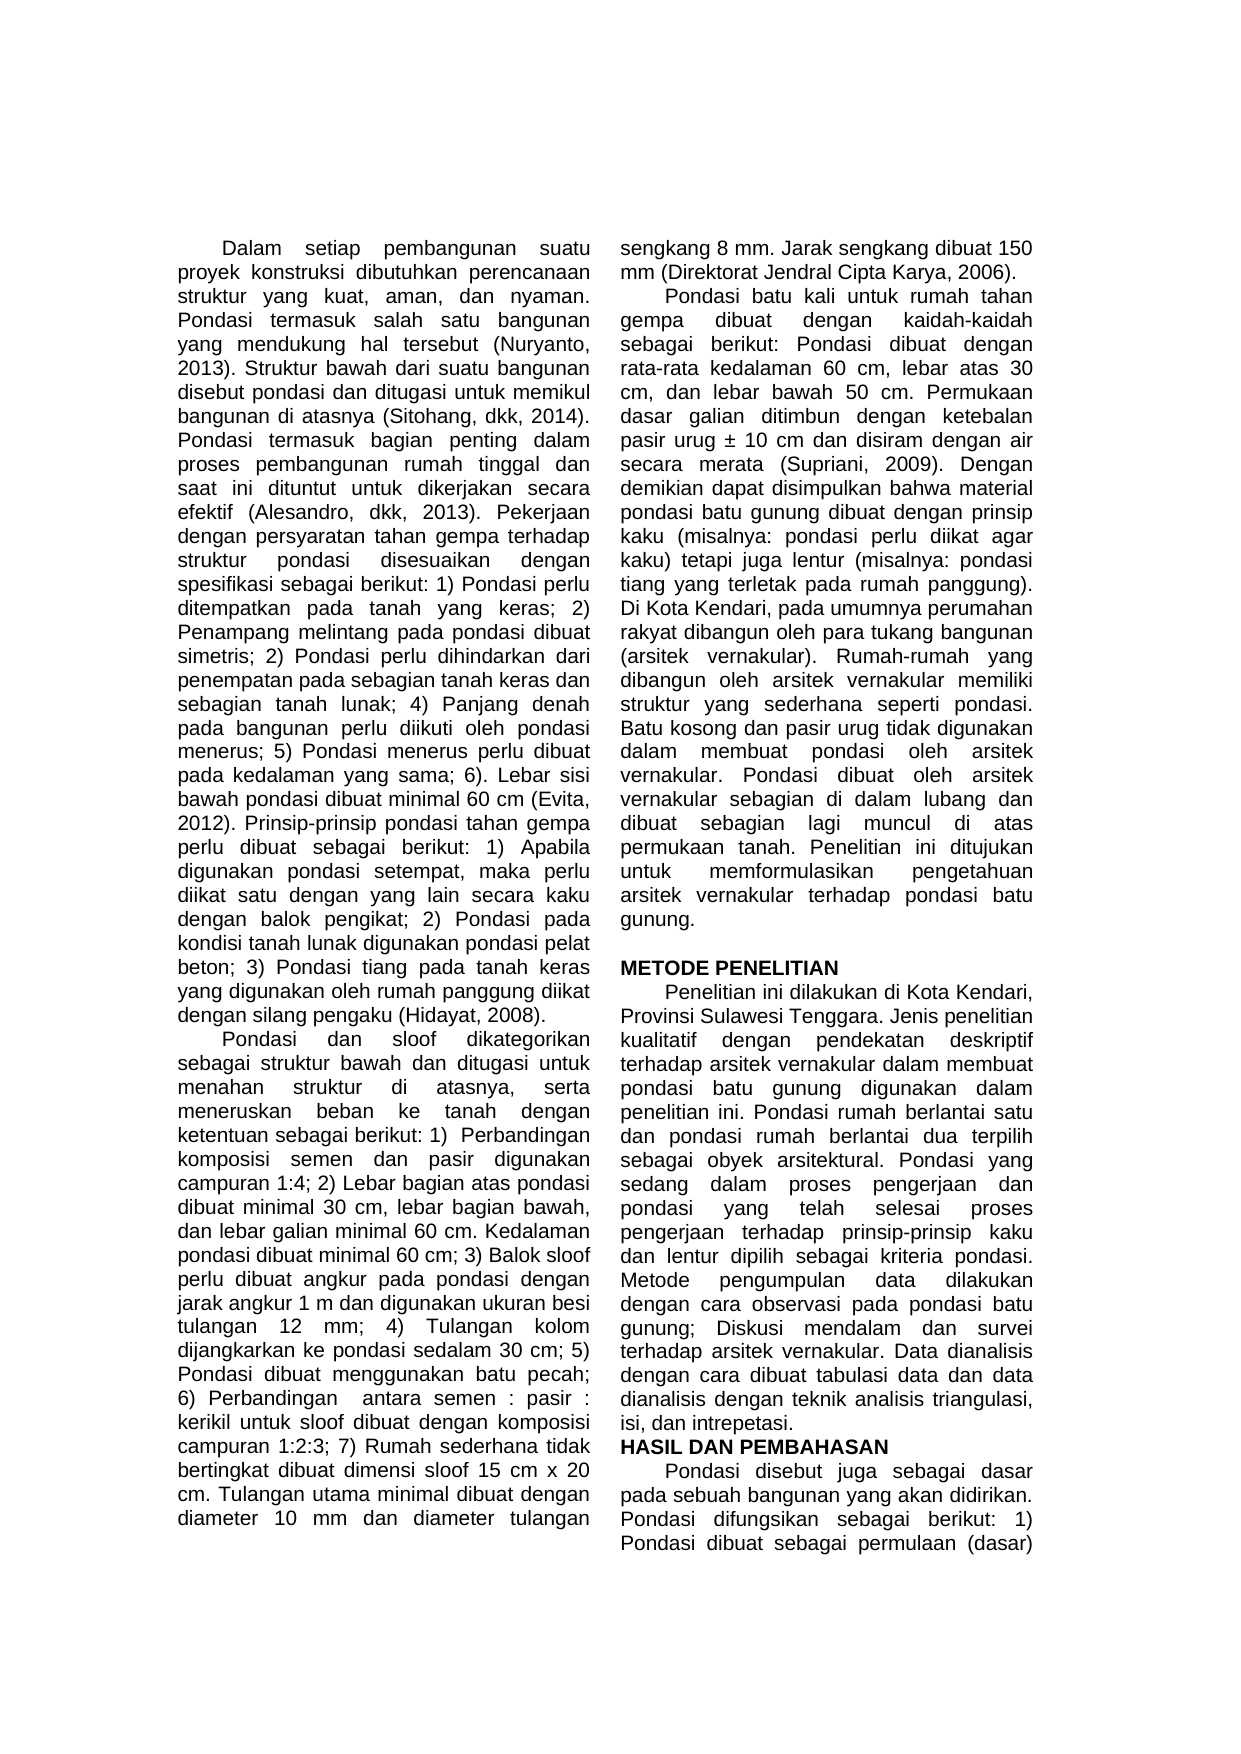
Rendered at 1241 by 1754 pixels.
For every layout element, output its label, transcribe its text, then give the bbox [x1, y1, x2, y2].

text Dalam setiap pembangunan suatu proyek konstruksi dibutuhkan perencanaan struktur yang kuat, aman, dan nyaman. Pondasi termasuk salah satu bangunan yang mendukung hal tersebut (Nuryanto, 2013). Struktur bawah dari suatu bangunan disebut pondasi dan ditugasi untuk memikul bangunan di atasnya (Sitohang, dkk, 2014). Pondasi termasuk bagian penting dalam proses pembangunan rumah tinggal dan saat ini dituntut untuk dikerjakan secara efektif (Alesandro, dkk, 2013). Pekerjaan dengan persyaratan tahan gempa terhadap struktur pondasi disesuaikan dengan spesifikasi sebagai berikut: 1) Pondasi perlu ditempatkan pada tanah yang keras; 2) Penampang melintang pada pondasi dibuat simetris; 2) Pondasi perlu dihindarkan dari penempatan pada sebagian tanah keras dan sebagian tanah lunak; 4) Panjang denah pada bangunan perlu diikuti oleh pondasi menerus; 5) Pondasi menerus perlu dibuat pada kedalaman yang sama; 6). Lebar sisi bawah pondasi dibuat minimal 60 cm (Evita, 2012). Prinsip-prinsip pondasi tahan gempa perlu dibuat sebagai berikut: 1) Apabila digunakan pondasi setempat, maka perlu diikat satu dengan yang lain secara kaku dengan balok pengikat; 2) Pondasi pada kondisi tanah lunak digunakan pondasi pelat beton; 3) Pondasi tiang pada tanah keras yang digunakan oleh rumah panggung diikat dengan silang pengaku (Hidayat, 2008). [177, 236, 591, 1027]
text Pondasi dan sloof dikategorikan sebagai struktur bawah dan ditugasi untuk menahan struktur di atasnya, serta meneruskan beban ke tanah dengan ketentuan sebagai berikut: 1) Perbandingan komposisi semen dan pasir digunakan campuran 1:4; 2) Lebar bagian atas pondasi dibuat minimal 30 cm, lebar bagian bawah, dan lebar galian minimal 60 cm. Kedalaman pondasi dibuat minimal 60 cm; 3) Balok sloof perlu dibuat angkur pada pondasi dengan jarak angkur 1 m dan digunakan ukuran besi tulangan 12 mm; 4) Tulangan kolom dijangkarkan ke pondasi sedalam 30 cm; 5) Pondasi dibuat menggunakan batu pecah; 6) Perbandingan antara semen : pasir : kerikil untuk sloof dibuat dengan komposisi campuran 1:2:3; 7) Rumah sederhana tidak bertingkat dibuat dimensi sloof 15 cm x 20 cm. Tulangan utama minimal dibuat dengan diameter 10 mm dan diameter tulangan sengkang 8 mm. Jarak sengkang dibuat 150 mm (Direktorat Jendral Cipta Karya, 2006). [177, 1027, 591, 1530]
text METODE PENELITIAN [620, 956, 1033, 980]
text HASIL DAN PEMBAHASAN [620, 1435, 1033, 1459]
text Penelitian ini dilakukan di Kota Kendari, Provinsi Sulawesi Tenggara. Jenis penelitian kualitatif dengan pendekatan deskriptif terhadap arsitek vernakular dalam membuat pondasi batu gunung digunakan dalam penelitian ini. Pondasi rumah berlantai satu dan pondasi rumah berlantai dua terpilih sebagai obyek arsitektural. Pondasi yang sedang dalam proses pengerjaan dan pondasi yang telah selesai proses pengerjaan terhadap prinsip-prinsip kaku dan lentur dipilih sebagai kriteria pondasi. Metode pengumpulan data dilakukan dengan cara observasi pada pondasi batu gunung; Diskusi mendalam dan survei terhadap arsitek vernakular. Data dianalisis dengan cara dibuat tabulasi data dan data dianalisis dengan teknik analisis triangulasi, isi, dan intrepetasi. [620, 980, 1033, 1435]
text Pondasi batu kali untuk rumah tahan gempa dibuat dengan kaidah-kaidah sebagai berikut: Pondasi dibuat dengan rata-rata kedalaman 60 cm, lebar atas 30 cm, dan lebar bawah 50 cm. Permukaan dasar galian ditimbun dengan ketebalan pasir urug ± 10 cm dan disiram dengan air secara merata (Supriani, 2009). Dengan demikian dapat disimpulkan bahwa material pondasi batu gunung dibuat dengan prinsip kaku (misalnya: pondasi perlu diikat agar kaku) tetapi juga lentur (misalnya: pondasi tiang yang terletak pada rumah panggung). Di Kota Kendari, pada umumnya perumahan rakyat dibangun oleh para tukang bangunan (arsitek vernakular). Rumah-rumah yang dibangun oleh arsitek vernakular memiliki struktur yang sederhana seperti pondasi. Batu kosong dan pasir urug tidak digunakan dalam membuat pondasi oleh arsitek vernakular. Pondasi dibuat oleh arsitek vernakular sebagian di dalam lubang dan dibuat sebagian lagi muncul di atas permukaan tanah. Penelitian ini ditujukan untuk memformulasikan pengetahuan arsitek vernakular terhadap pondasi batu gunung. [620, 284, 1033, 931]
